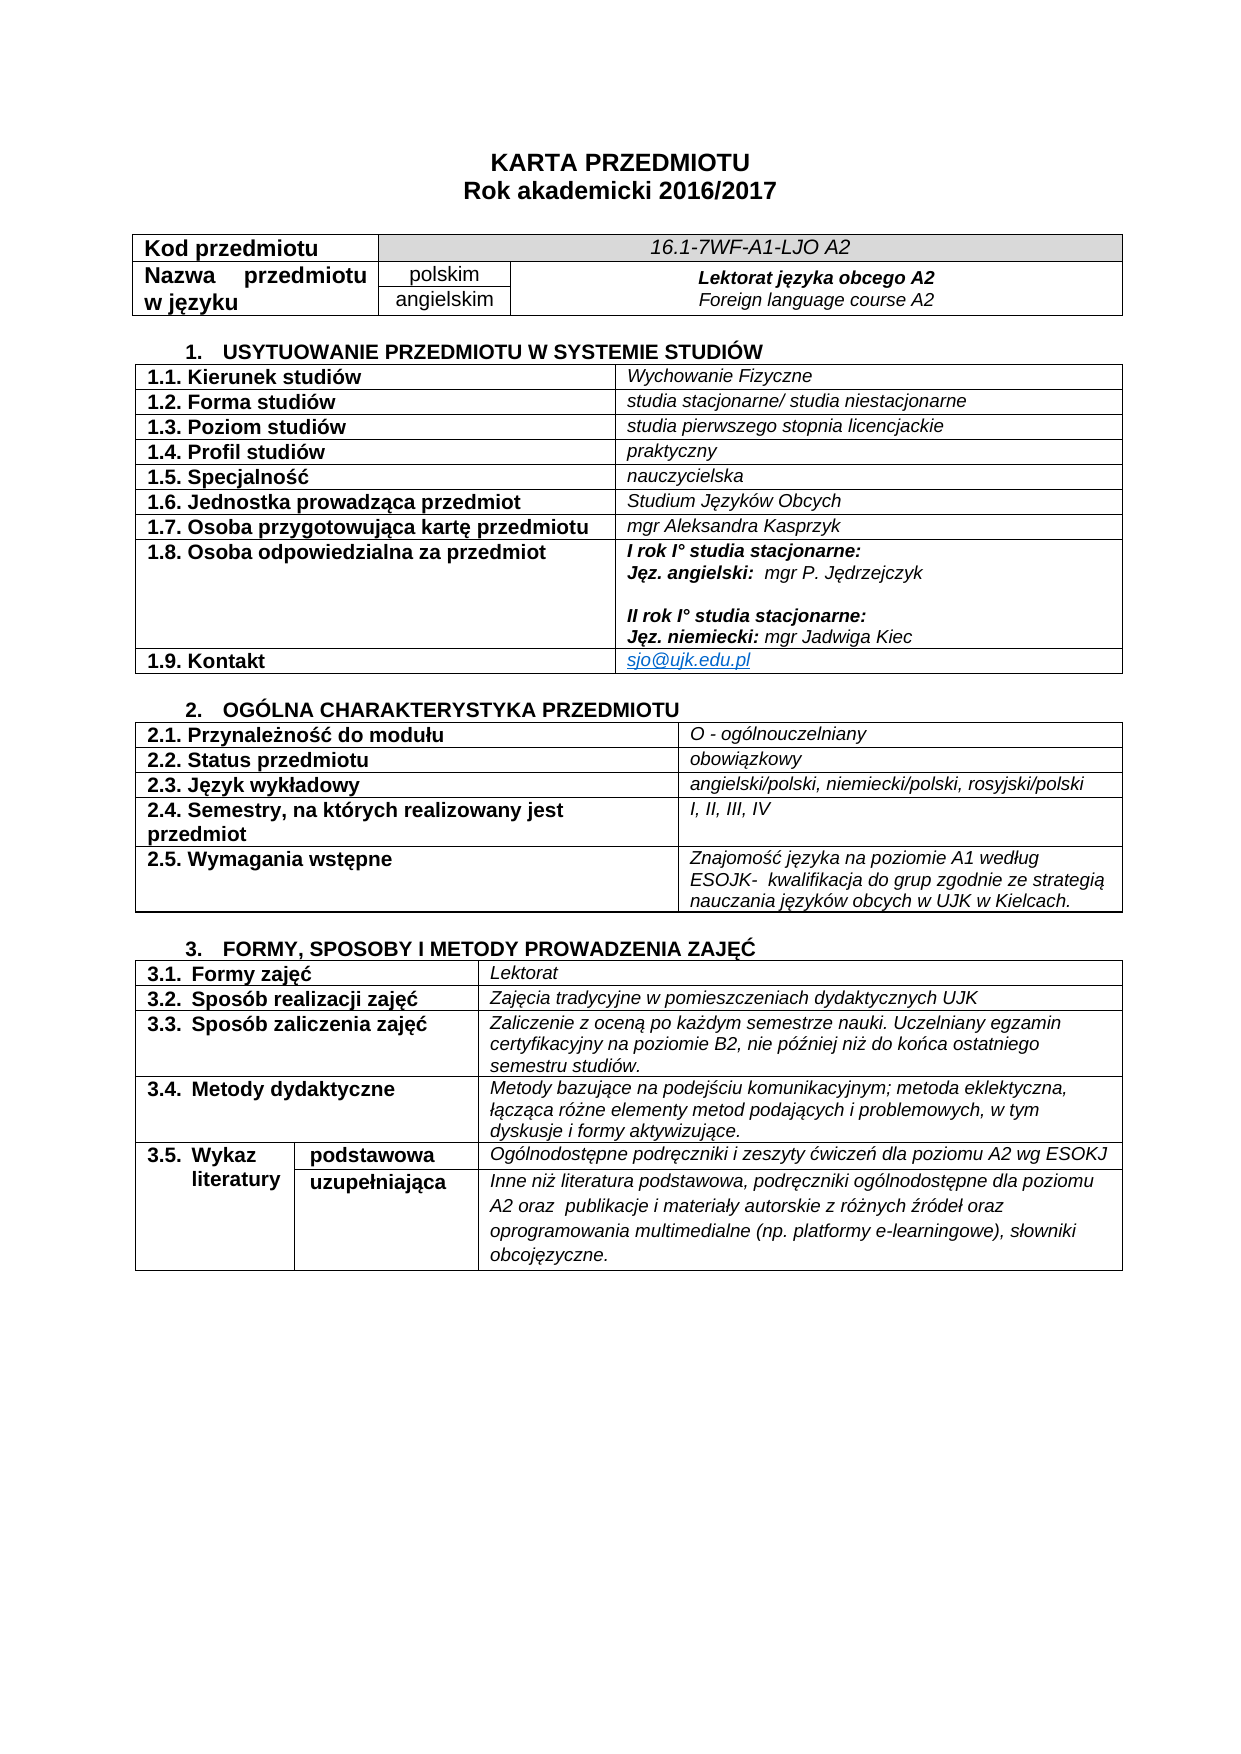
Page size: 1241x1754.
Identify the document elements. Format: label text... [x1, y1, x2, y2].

table_header 16.1-7WF-A1-LJO A2 [379, 235, 1122, 261]
table_header Formy zajęć [136, 961, 478, 985]
table_header O - ogólnouczelniany [679, 723, 1122, 747]
table_cell Nazwa przedmiotu w języku [133, 262, 378, 315]
table_header 1.1. Kierunek studiów [136, 365, 615, 389]
table_cell 1.3. Poziom studiów [136, 415, 615, 439]
table_cell 1.4. Profil studiów [136, 440, 615, 464]
table_cell Lektorat języka obcego A2 Foreign language course A2 [511, 262, 1122, 315]
table_cell mgr Aleksandra Kasprzyk [616, 515, 1122, 539]
list USYTUOWANIE PRZEDMIOTU W SYSTEMIE STUDIÓW [185, 340, 1093, 364]
table_cell sjo@ujk.edu.pl [616, 649, 1122, 673]
list FORMY, SPOSOBY I METODY PROWADZENIA ZAJĘĆ [185, 936, 1093, 960]
table_cell Zajęcia tradycyjne w pomieszczeniach dydaktycznych UJK [479, 986, 1122, 1010]
table_cell polskim [379, 262, 510, 286]
table_cell uzupełniająca [295, 1170, 478, 1270]
table_cell 2.5. Wymagania wstępne [136, 847, 678, 911]
table_cell angielski/polski, niemiecki/polski, rosyjski/polski [679, 773, 1122, 797]
text KARTA PRZEDMIOTU [148, 148, 1093, 176]
table_cell praktyczny [616, 440, 1122, 464]
list OGÓLNA CHARAKTERYSTYKA PRZEDMIOTU [185, 698, 1093, 722]
table_cell obowiązkowy [679, 748, 1122, 772]
table_cell 1.8. Osoba odpowiedzialna za przedmiot [136, 540, 615, 648]
table_cell 1.9. Kontakt [136, 649, 615, 673]
table_cell Zaliczenie z oceną po każdym semestrze nauki. Uczelniany egzamin certyfikacyjny na poziomie B2, nie później niż do końca ostatniego semestru studiów. [479, 1011, 1122, 1076]
table_cell 2.2. Status przedmiotu [136, 748, 678, 772]
table_cell angielskim [379, 287, 510, 315]
table_cell Metody dydaktyczne [136, 1077, 478, 1142]
table_cell Sposób zaliczenia zajęć [136, 1011, 478, 1076]
table_cell Studium Języków Obcych [616, 490, 1122, 514]
table_cell Znajomość języka na poziomie A1 według ESOJK- kwalifikacja do grup zgodnie ze strategią nauczania języków obcych w UJK w Kielcach. [679, 847, 1122, 911]
table_cell I rok I° studia stacjonarne: Jęz. angielski: mgr P. Jędrzejczyk II rok I° studia stacjonarne: Jęz. niemiecki: mgr Jadwiga Kiec [616, 540, 1122, 648]
table_cell studia stacjonarne/ studia niestacjonarne [616, 390, 1122, 414]
table_cell 2.4. Semestry, na których realizowany jest przedmiot [136, 798, 678, 846]
table_cell 2.3. Język wykładowy [136, 773, 678, 797]
table_header Wychowanie Fizyczne [616, 365, 1122, 389]
table_cell Wykaz literatury [136, 1143, 294, 1270]
table_cell I, II, III, IV [679, 798, 1122, 846]
table_cell Ogólnodostępne podręczniki i zeszyty ćwiczeń dla poziomu A2 wg ESOKJ [479, 1143, 1122, 1169]
table_header Kod przedmiotu [133, 235, 378, 261]
table_cell Sposób realizacji zajęć [136, 986, 478, 1010]
text Rok akademicki 2016/2017 [148, 176, 1093, 205]
table_cell 1.7. Osoba przygotowująca kartę przedmiotu [136, 515, 615, 539]
table_cell Inne niż literatura podstawowa, podręczniki ogólnodostępne dla poziomu A2 oraz publikacje i materiały autorskie z różnych źródeł oraz oprogramowania multimedialne (np. platformy e-learningowe), słowniki obcojęzyczne. [479, 1170, 1122, 1270]
table_header 2.1. Przynależność do modułu [136, 723, 678, 747]
table_cell 1.6. Jednostka prowadząca przedmiot [136, 490, 615, 514]
table_cell Metody bazujące na podejściu komunikacyjnym; metoda eklektyczna, łącząca różne elementy metod podających i problemowych, w tym dyskusje i formy aktywizujące. [479, 1077, 1122, 1142]
table_header Lektorat [479, 961, 1122, 985]
table_cell 1.5. Specjalność [136, 465, 615, 489]
table_cell podstawowa [295, 1143, 478, 1169]
table_cell 1.2. Forma studiów [136, 390, 615, 414]
table_cell studia pierwszego stopnia licencjackie [616, 415, 1122, 439]
table_cell nauczycielska [616, 465, 1122, 489]
